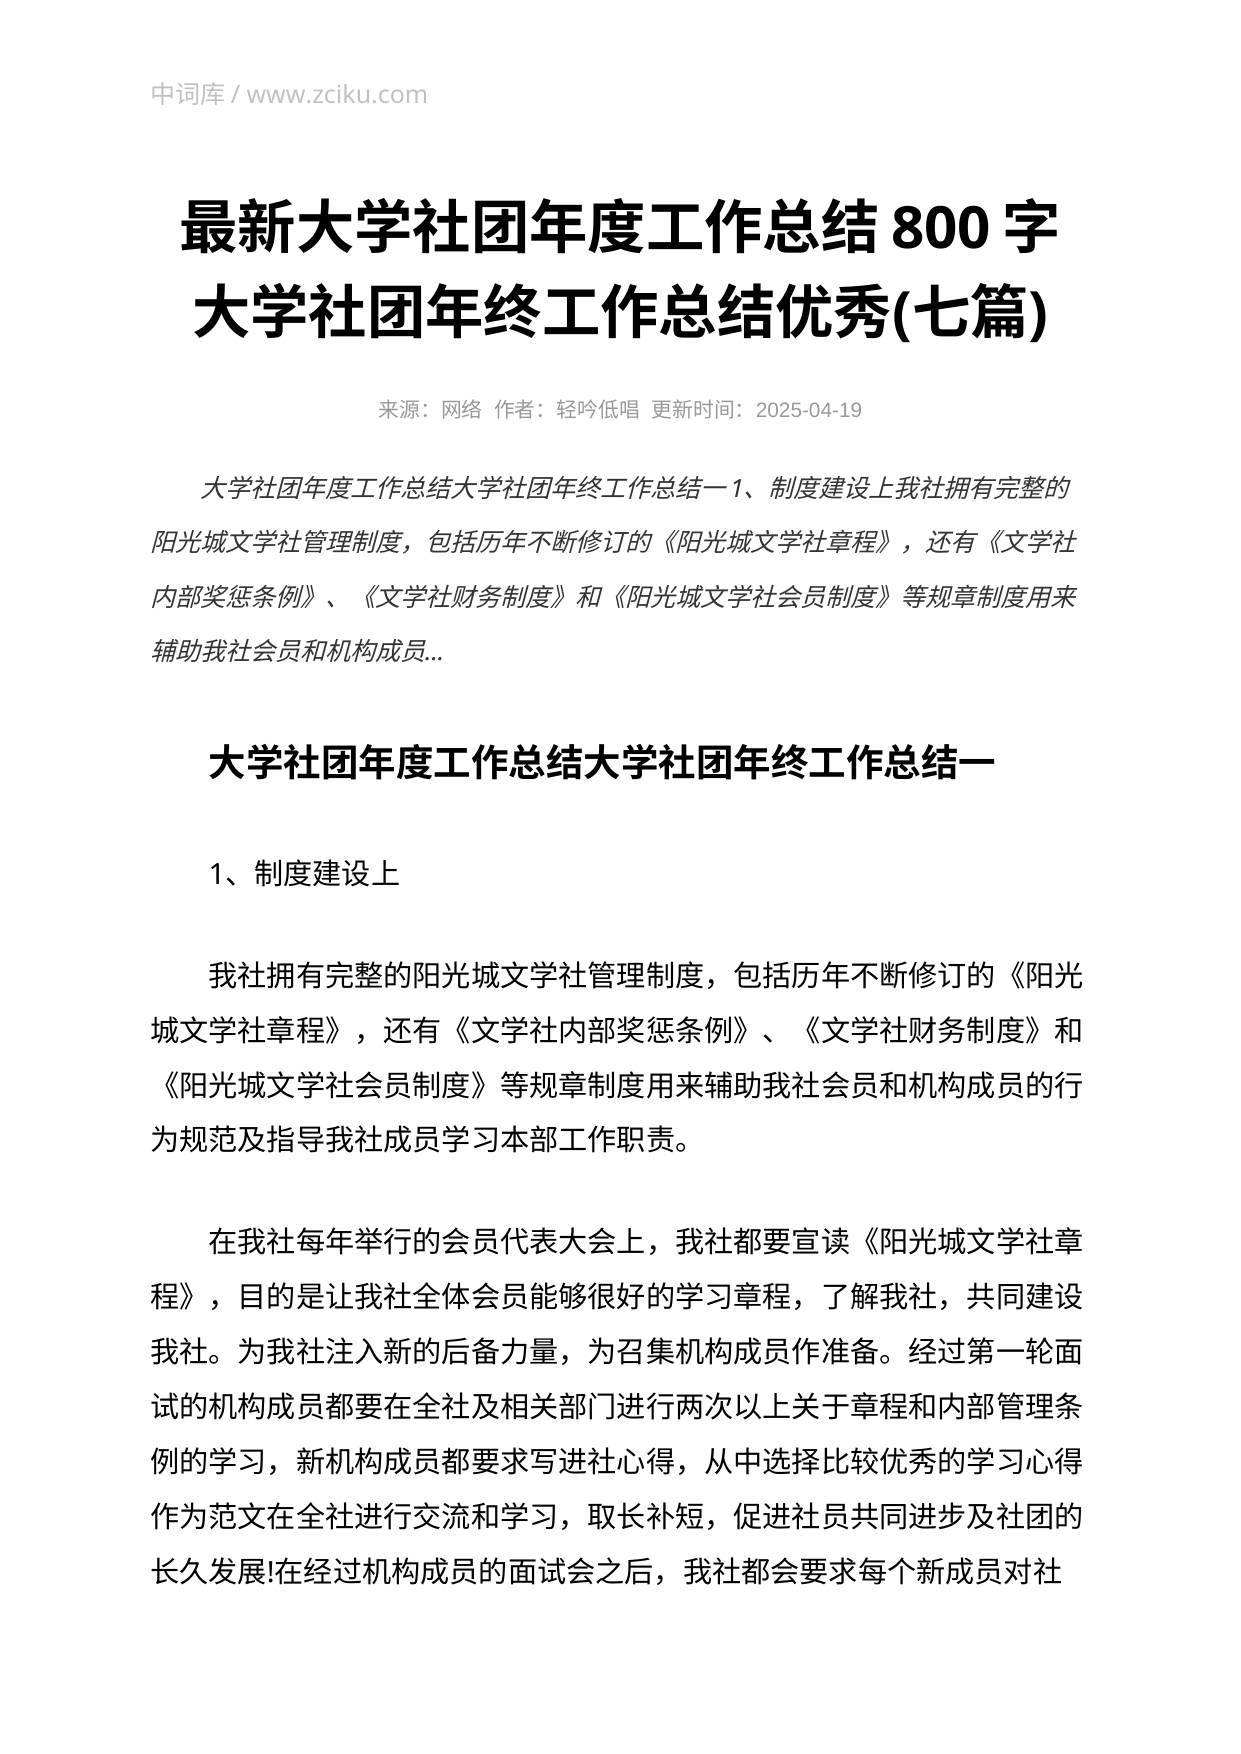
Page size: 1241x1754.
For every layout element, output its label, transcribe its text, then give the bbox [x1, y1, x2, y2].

text 大学社团年度工作总结大学社团年终工作总结一 [150, 733, 1090, 787]
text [150, 1219, 1090, 1591]
text 来源：网络 作者：轻吟低唱 更新时间：2025-04-19 [150, 398, 1090, 422]
text 大学社团年度工作总结大学社团年终工作总结一1、制度建设上我社拥有完整的阳光城文学社管理制度，包括历年不断修订的《阳光城文学社章程》，还有《文学社内部奖惩条例》、《文学社财务制度》和《阳光城文学社会员制度》等规章制度用来辅助我社会员和机构成员... [150, 468, 1090, 668]
text 我社拥有完整的阳光城文学社管理制度，包括历年不断修订的《阳光城文学社章程》，还有《文学社内部奖惩条例》、《文学社财务制度》和《阳光城文学社会员制度》等规章制度用来辅助我社会员和机构成员的行为规范及指导我社成员学习本部工作职责。 [150, 952, 1090, 1159]
subtitle 最新大学社团年度工作总结800字 大学社团年终工作总结优秀(七篇) [150, 181, 1090, 351]
text 1、制度建设上 [150, 850, 1090, 893]
